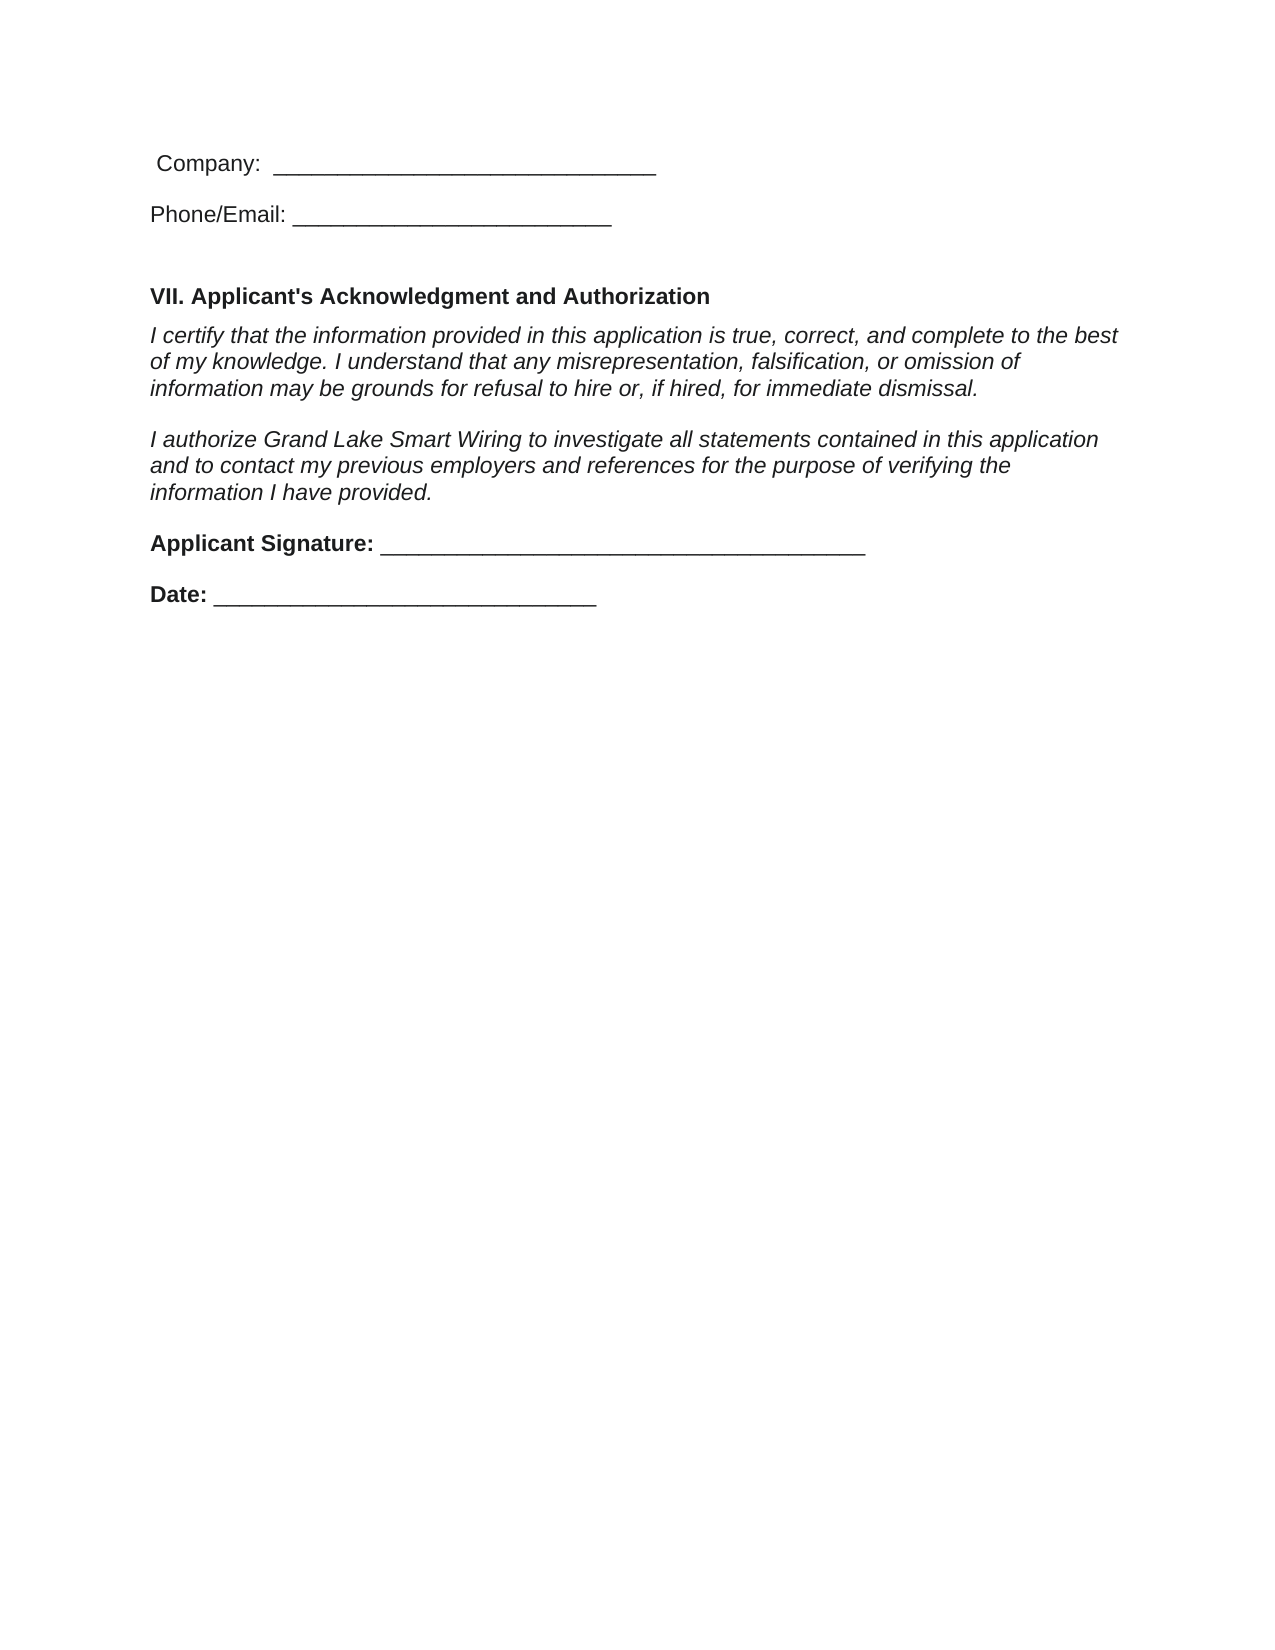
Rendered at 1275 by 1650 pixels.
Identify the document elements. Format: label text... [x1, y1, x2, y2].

subtitle VII. Applicant's Acknowledgment and Authorization [150, 283, 1125, 309]
text Date: ______________________________ [150, 581, 1125, 608]
text Company: ______________________________ [150, 150, 1125, 176]
text Applicant Signature: ______________________________________ [150, 530, 1125, 556]
text I certify that the information provided in this application is true, correct, and complete to the best of my knowledge. I understand that any misrepresentation, falsification, or omission of information may be grounds for refusal to hire or, if hired, for immediate dismissal. [150, 322, 1125, 401]
text I authorize Grand Lake Smart Wiring to investigate all statements contained in this application and to contact my previous employers and references for the purpose of verifying the information I have provided. [150, 426, 1125, 505]
text Phone/Email: _________________________ [150, 201, 1125, 228]
